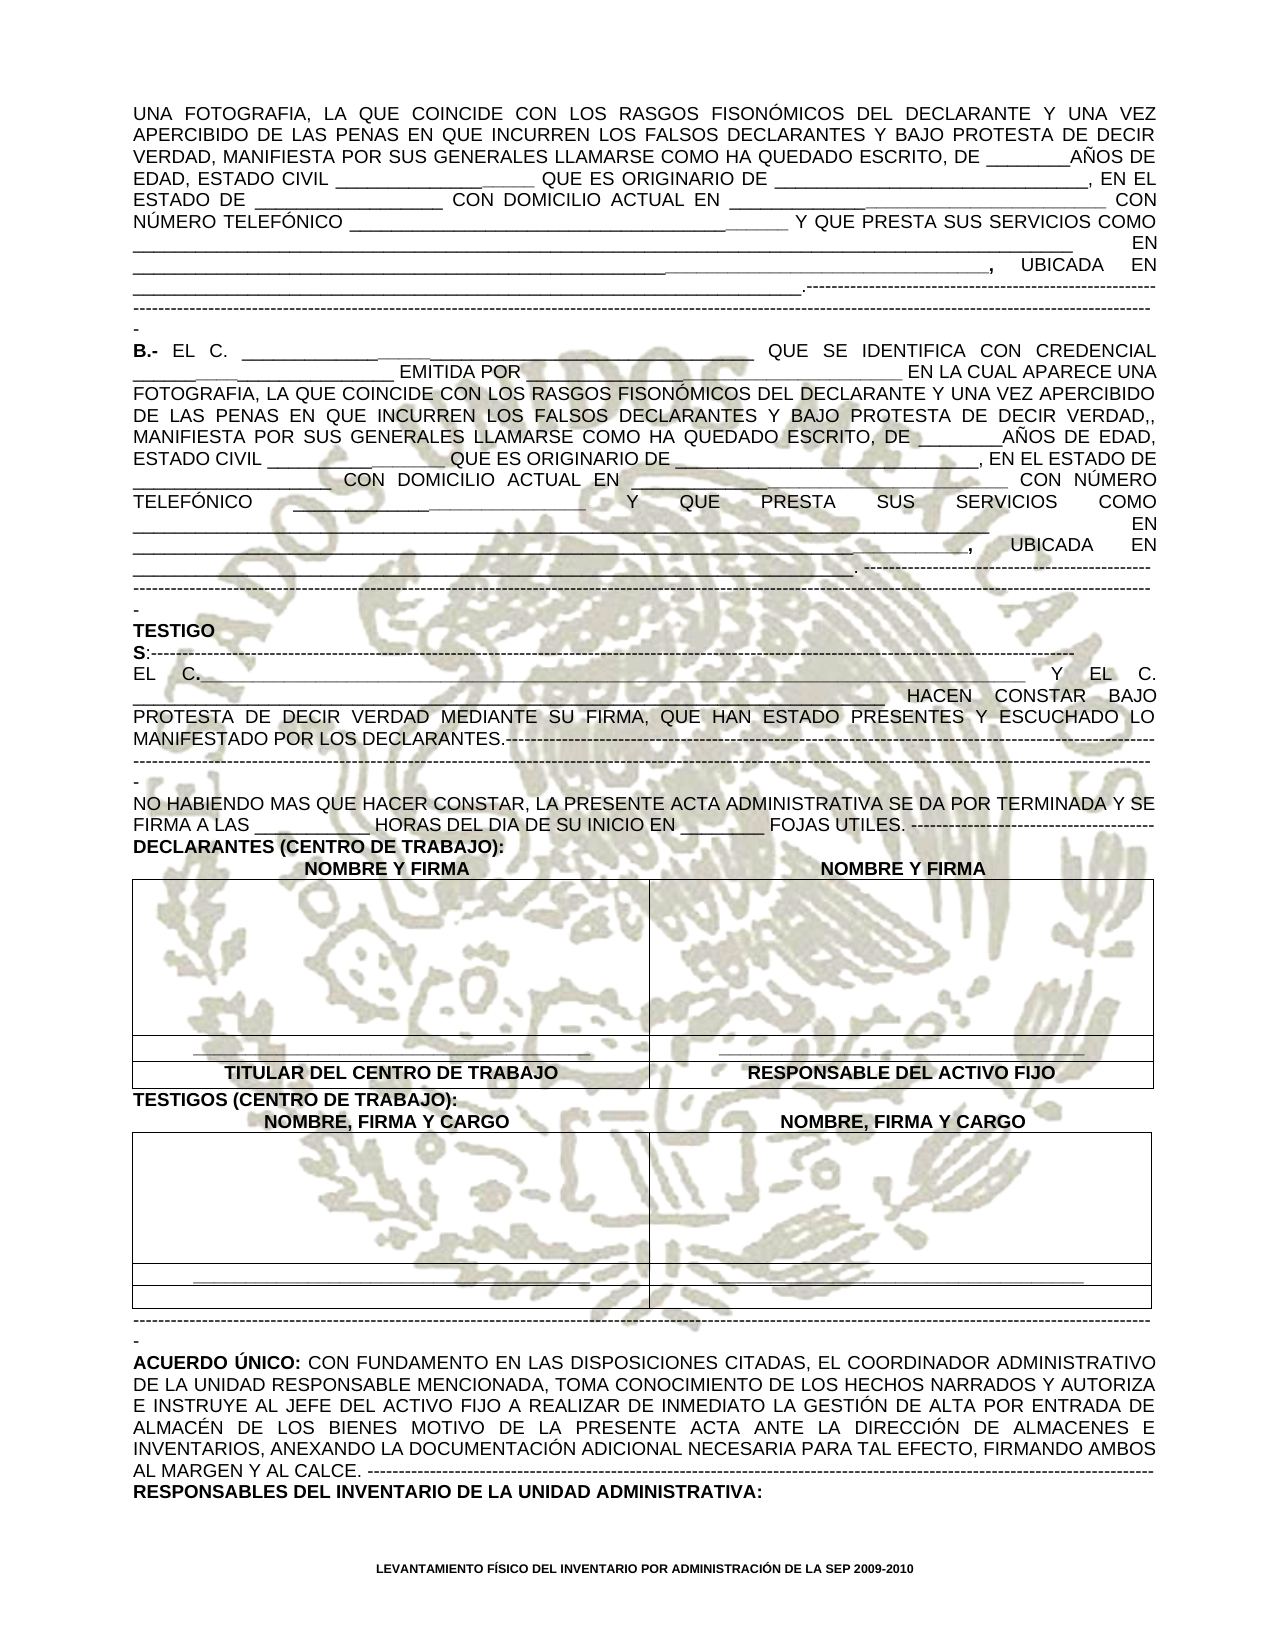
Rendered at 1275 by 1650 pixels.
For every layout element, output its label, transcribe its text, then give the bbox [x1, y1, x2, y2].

table_cell ______________________________________ [133, 1264, 649, 1285]
table_header [133, 880, 649, 1035]
text TESTIGOS:---------------------------------------------------------------------------------------------------------------------------------------------------- [133, 620, 1157, 663]
text B.- el c. _________________________________________________ que se identifica con CREDENCIAL _________________________ EMITIDA POR ____________________________________ EN LA CUAL APARECE UNA FOTOGRAFIA, LA QUE COINCIDE CON LOS RASGOS FISONÓMICOS DEL DECLARANTE Y una vez apercibido de las penas en que incurren los falsos declarantes y BAJO PROTESTA DE DECIR VERDAD,, MANIFIESTA POR SUS GENERALES LLAMARSE COMO HA QUEDADO ESCRITO, DE ________AÑOS DE EDAD, ESTADO CIVIL _________________ QUE ES ORIGINARIO DE _____________________________, EN EL ESTADO DE ___________________ CON DOMICILIO ACTUAL EN ____________________________________ CON NÚMERO TELEFÓNICO ____________________________ Y QUE PRESTA SUS SERVICIOS COMO __________________________________________________________________________________ EN ________________________________________________________________________________, UBICADA EN _____________________________________________________________________. ---------------------------------------------- [133, 340, 1157, 577]
table_cell [133, 1286, 649, 1308]
text -------------------------------------------------------------------------------------------------------------------------------------------------------------------- [133, 749, 1157, 793]
text -------------------------------------------------------------------------------------------------------------------------------------------------------------------- [133, 577, 1157, 620]
text TESTIGOS (CENTRO DE TRABAJO): [133, 1089, 1157, 1111]
table_cell TITULAR DEL CENTRO DE TRABAJO [133, 1062, 649, 1088]
text NO HABIENDO MAS QUE HACER CONSTAR, LA PRESENTE ACTA ADMINISTRATIVA SE DA POR TERMINADA Y SE FIRMA A LAS ___________ HORAS DEL DIA DE SU INICIO EN ________ FOJAS UTILES. --------------------------------------- [133, 793, 1157, 836]
text nOMBRE, FIRMA Y CARGO nOMBRE, FIRMA Y CARGO [133, 1111, 1157, 1132]
table_header [133, 1133, 649, 1262]
text NOMBRE Y FIRMA NOMBRE Y FIRMA [133, 857, 1157, 879]
table_header [650, 1133, 1151, 1262]
text -------------------------------------------------------------------------------------------------------------------------------------------------------------------- [133, 1309, 1157, 1352]
text acuerdo único: con fundamento en las disposiciones citadas, El coordinador administrativo de la unidad responsable mencionada, toma conocimiento de los hechos narrados y autoriza e instruye al jefe del activo fijo a realizar de inmediato la gestión de alta por entrada de almacén de los bienes motivo de la presente acta ante la dirección de almacenes e inventarios, ANEXANDO LA DOCUMENTACIÓN ADICIONAL NECESARIA PARA TAL EFECTO, firmando ambos al margen y al calce. ------------------------------------------------------------------------------------------------------------------------------ [133, 1352, 1157, 1481]
text -------------------------------------------------------------------------------------------------------------------------------------------------------------------- [133, 297, 1157, 340]
table_cell [650, 1286, 1151, 1308]
table_header [650, 880, 1153, 1035]
text EL c._______________________________________________________________________________ Y EL C. ________________________________________________________________________ hacen constar BAJO PROTESTA DE DECIR VERDAD mediante su firma, que han estado presentes y escuchado lo manifestado por los declarantes.-------------------------------------------------------------------------------------------------------- [133, 663, 1157, 749]
table_cell ______________________________________ [133, 1036, 649, 1061]
table_cell ___________________________________ [650, 1264, 1151, 1285]
table_cell RESPONSABLE DEL ACTIVO FIJO [650, 1062, 1153, 1088]
table_cell ___________________________________ [650, 1036, 1153, 1061]
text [133, 103, 1157, 297]
text RESPONSABLEs DEL INVENTARIO DE LA UNIDAD administrativa: [133, 1481, 1157, 1503]
text DECLARANTES (CENTRO DE TRABAJO): [133, 836, 1157, 857]
